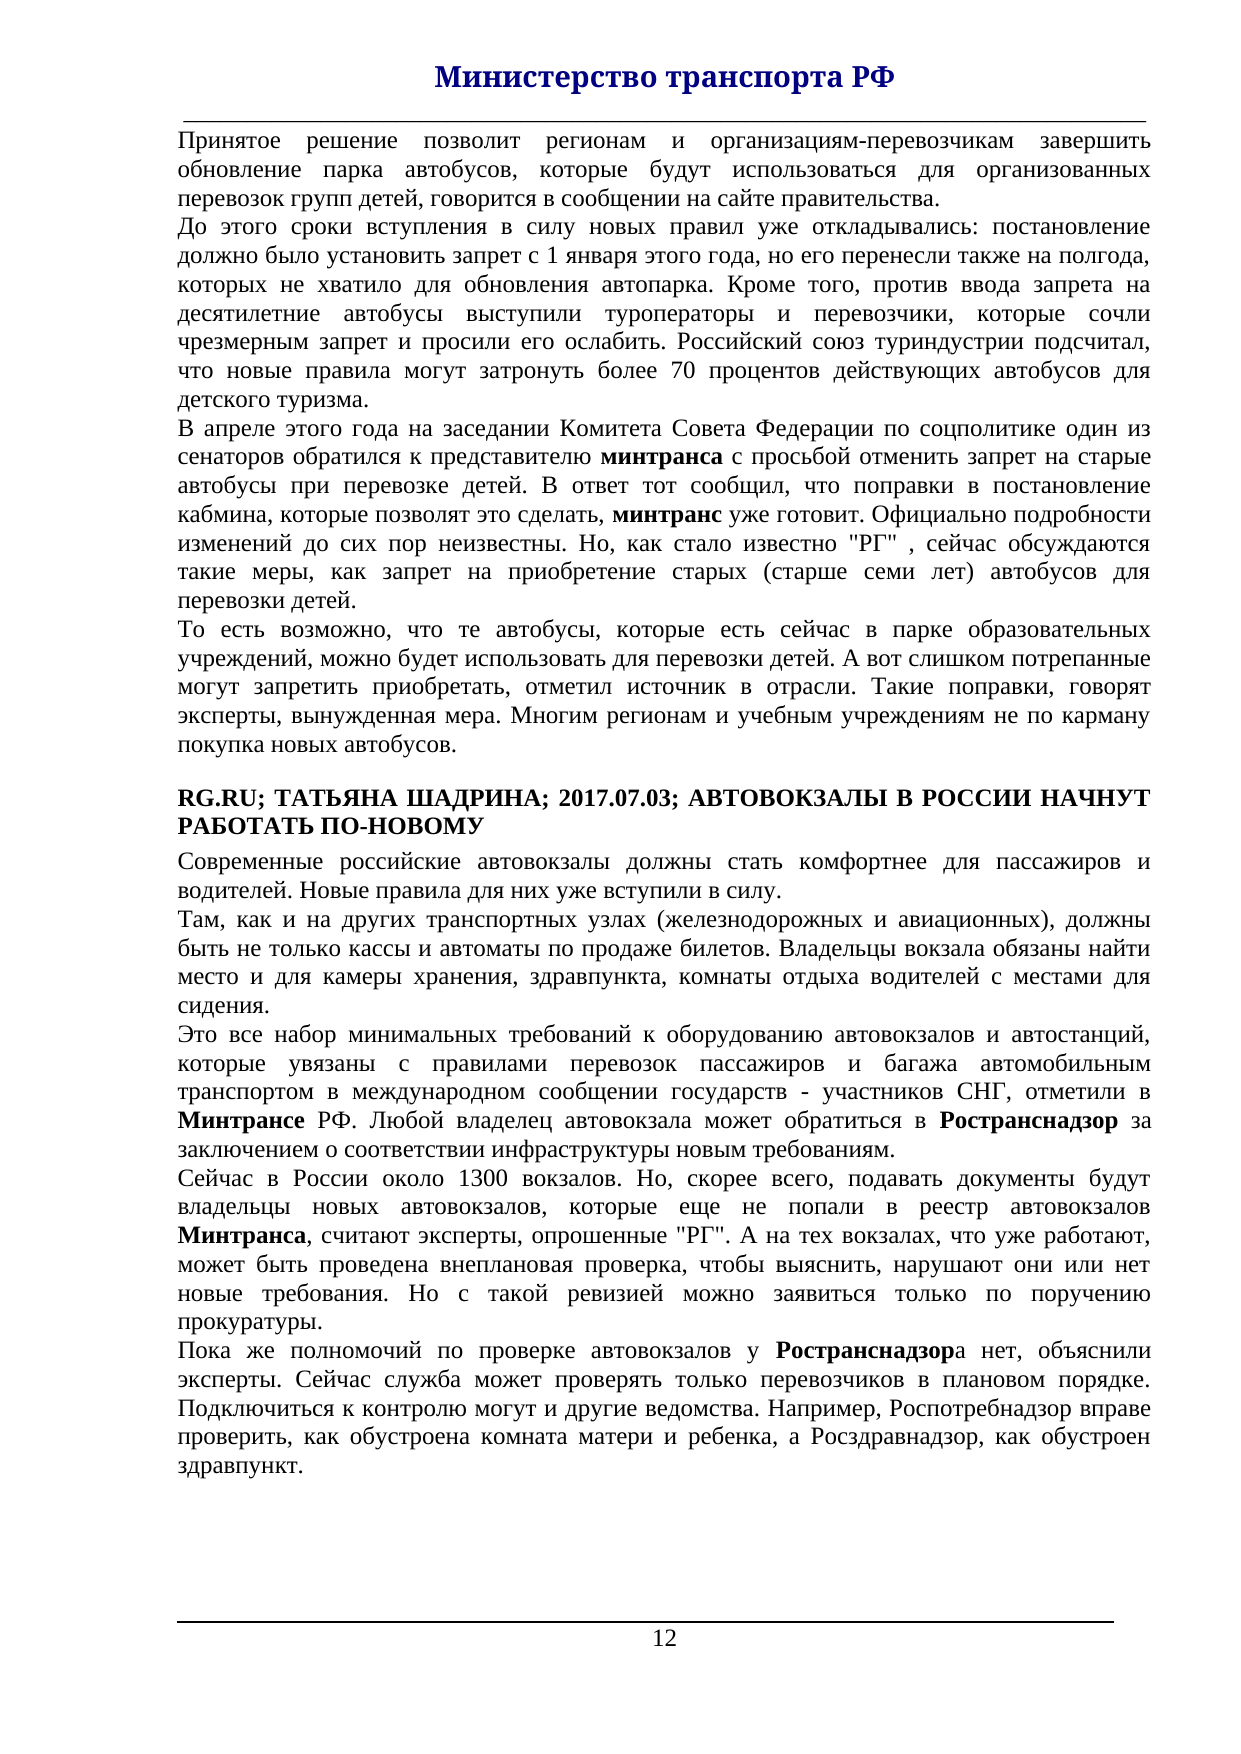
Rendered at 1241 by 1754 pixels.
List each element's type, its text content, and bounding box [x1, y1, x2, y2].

text То есть возможно, что те автобусы, которые есть сейчас в парке образовательных учреждений, можно будет использовать для перевозки детей. А вот слишком потрепанные могут запретить приобретать, отметил источник в отрасли. Такие поправки, говорят эксперты, вынужденная мера. Многим регионам и учебным учреждениям не по карману покупка новых автобусов. [177, 614, 1152, 758]
text Современные российские автовокзалы должны стать комфортнее для пассажиров и водителей. Новые правила для них уже вступили в силу. [177, 846, 1152, 904]
text Пока же полномочий по проверке автовокзалов у Ространснадзора нет, объяснили эксперты. Сейчас служба может проверять только перевозчиков в плановом порядке. Подключиться к контролю могут и другие ведомства. Например, Роспотребнадзор вправе проверить, как обустроена комната матери и ребенка, а Росздравнадзор, как обустроен здравпункт. [177, 1335, 1152, 1479]
text Там, как и на других транспортных узлах (железнодорожных и авиационных), должны быть не только кассы и автоматы по продаже билетов. Владельцы вокзала обязаны найти место и для камеры хранения, здравпункта, комнаты отдыха водителей с местами для сидения. [177, 904, 1152, 1019]
subtitle RG.RU; ТАТЬЯНА ШАДРИНА; 2017.07.03; АВТОВОКЗАЛЫ В РОССИИ НАЧНУТ РАБОТАТЬ ПО-НОВОМУ [177, 783, 1152, 840]
text В апреле этого года на заседании Комитета Совета Федерации по соцполитике один из сенаторов обратился к представителю минтранса с просьбой отменить запрет на старые автобусы при перевозке детей. В ответ тот сообщил, что поправки в постановление кабмина, которые позволят это сделать, минтранс уже готовит. Официально подробности изменений до сих пор неизвестны. Но, как стало известно "РГ" , сейчас обсуждаются такие меры, как запрет на приобретение старых (старше семи лет) автобусов для перевозки детей. [177, 413, 1152, 614]
text Сейчас в России около 1300 вокзалов. Но, скорее всего, подавать документы будут владельцы новых автовокзалов, которые еще не попали в реестр автовокзалов Минтранса, считают эксперты, опрошенные "РГ". А на тех вокзалах, что уже работают, может быть проведена внеплановая проверка, чтобы выяснить, нарушают они или нет новые требования. Но с такой ревизией можно заявиться только по поручению прокуратуры. [177, 1163, 1152, 1335]
text Это все набор минимальных требований к оборудованию автовокзалов и автостанций, которые увязаны с правилами перевозок пассажиров и багажа автомобильным транспортом в международном сообщении государств - участников СНГ, отметили в Минтрансе РФ. Любой владелец автовокзала может обратиться в Ространснадзор за заключением о соответствии инфраструктуры новым требованиям. [177, 1019, 1152, 1163]
text Принятое решение позволит регионам и организациям-перевозчикам завершить обновление парка автобусов, которые будут использоваться для организованных перевозок групп детей, говорится в сообщении на сайте правительства. [177, 125, 1152, 211]
text До этого сроки вступления в силу новых правил уже откладывались: постановление должно было установить запрет с 1 января этого года, но его перенесли также на полгода, которых не хватило для обновления автопарка. Кроме того, против ввода запрета на десятилетние автобусы выступили туроператоры и перевозчики, которые сочли чрезмерным запрет и просили его ослабить. Российский союз туриндустрии подсчитал, что новые правила могут затронуть более 70 процентов действующих автобусов для детского туризма. [177, 211, 1152, 413]
